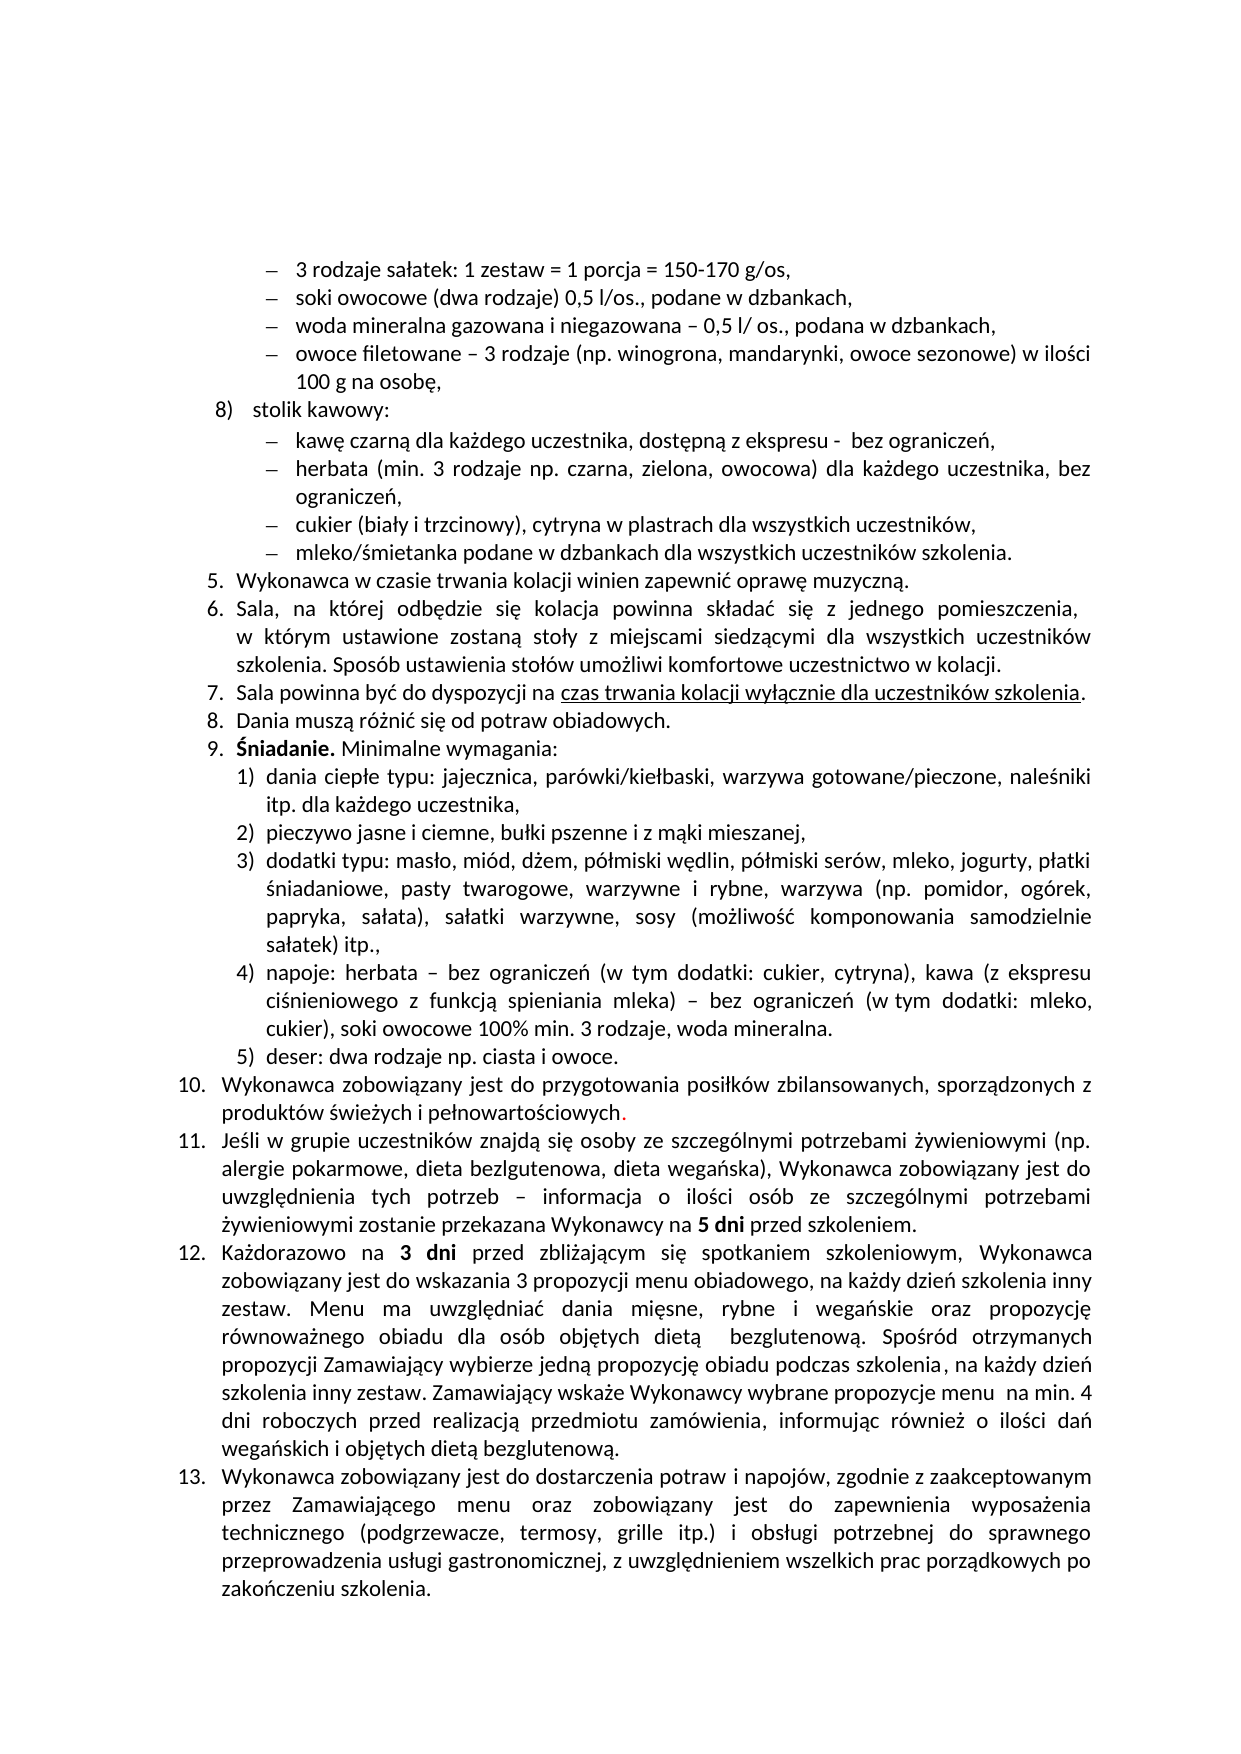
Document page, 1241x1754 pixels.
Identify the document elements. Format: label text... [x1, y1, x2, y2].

list pieczywo jasne i ciemne, bułki pszenne i z mąki mieszanej, [236, 818, 1093, 846]
list Sala, na której odbędzie się kolacja powinna składać się z jednego pomieszczenia, w którym ustawione zostaną stoły z miejscami siedzącymi dla wszystkich uczestników szkolenia. Sposób ustawienia stołów umożliwi komfortowe uczestnictwo w kolacji. [207, 594, 1093, 678]
list deser: dwa rodzaje np. ciasta i owoce. [236, 1042, 1093, 1070]
list owoce filetowane – 3 rodzaje (np. winogrona, mandarynki, owoce sezonowe) w ilości 100 g na osobę, [266, 339, 1093, 396]
list Jeśli w grupie uczestników znajdą się osoby ze szczególnymi potrzebami żywieniowymi (np. alergie pokarmowe, dieta bezlgutenowa, dieta wegańska), Wykonawca zobowiązany jest do uwzględnienia tych potrzeb – informacja o ilości osób ze szczególnymi potrzebami żywieniowymi zostanie przekazana Wykonawcy na 5 dni przed szkoleniem. [177, 1126, 1093, 1238]
list Wykonawca w czasie trwania kolacji winien zapewnić oprawę muzyczną. [207, 566, 1093, 594]
list Każdorazowo na 3 dni przed zbliżającym się spotkaniem szkoleniowym, Wykonawca zobowiązany jest do wskazania 3 propozycji menu obiadowego, na każdy dzień szkolenia inny zestaw. Menu ma uwzględniać dania mięsne, rybne i wegańskie oraz propozycję równoważnego obiadu dla osób objętych dietą bezglutenową. Spośród otrzymanych propozycji Zamawiający wybierze jedną propozycję obiadu podczas szkolenia, na każdy dzień szkolenia inny zestaw. Zamawiający wskaże Wykonawcy wybrane propozycje menu na min. 4 dni roboczych przed realizacją przedmiotu zamówienia, informując również o ilości dań wegańskich i objętych dietą bezglutenową. [177, 1238, 1093, 1462]
list Śniadanie. Minimalne wymagania: [207, 734, 1093, 762]
list dania ciepłe typu: jajecznica, parówki/kiełbaski, warzywa gotowane/pieczone, naleśniki itp. dla każdego uczestnika, [236, 762, 1093, 818]
list soki owocowe (dwa rodzaje) 0,5 l/os., podane w dzbankach, [266, 283, 1093, 311]
list Wykonawca zobowiązany jest do dostarczenia potraw i napojów, zgodnie z zaakceptowanym przez Zamawiającego menu oraz zobowiązany jest do zapewnienia wyposażenia technicznego (podgrzewacze, termosy, grille itp.) i obsługi potrzebnej do sprawnego przeprowadzenia usługi gastronomicznej, z uwzględnieniem wszelkich prac porządkowych po zakończeniu szkolenia. [177, 1462, 1093, 1603]
list Dania muszą różnić się od potraw obiadowych. [207, 706, 1093, 734]
list Wykonawca zobowiązany jest do przygotowania posiłków zbilansowanych, sporządzonych z produktów świeżych i pełnowartościowych. [177, 1070, 1093, 1126]
list napoje: herbata – bez ograniczeń (w tym dodatki: cukier, cytryna), kawa (z ekspresu ciśnieniowego z funkcją spieniania mleka) – bez ograniczeń (w tym dodatki: mleko, cukier), soki owocowe 100% min. 3 rodzaje, woda mineralna. [236, 958, 1093, 1042]
list mleko/śmietanka podane w dzbankach dla wszystkich uczestników szkolenia. [266, 538, 1093, 566]
list stolik kawowy: [215, 396, 1093, 423]
list woda mineralna gazowana i niegazowana – 0,5 l/ os., podana w dzbankach, [266, 311, 1093, 339]
list herbata (min. 3 rodzaje np. czarna, zielona, owocowa) dla każdego uczestnika, bez ograniczeń, [266, 454, 1093, 510]
list cukier (biały i trzcinowy), cytryna w plastrach dla wszystkich uczestników, [266, 510, 1093, 538]
list 3 rodzaje sałatek: 1 zestaw = 1 porcja = 150-170 g/os, [266, 255, 1093, 283]
list dodatki typu: masło, miód, dżem, półmiski wędlin, półmiski serów, mleko, jogurty, płatki śniadaniowe, pasty twarogowe, warzywne i rybne, warzywa (np. pomidor, ogórek, papryka, sałata), sałatki warzywne, sosy (możliwość komponowania samodzielnie sałatek) itp., [236, 846, 1093, 958]
list kawę czarną dla każdego uczestnika, dostępną z ekspresu - bez ograniczeń, [266, 426, 1093, 454]
list Sala powinna być do dyspozycji na czas trwania kolacji wyłącznie dla uczestników szkolenia. [207, 678, 1093, 706]
